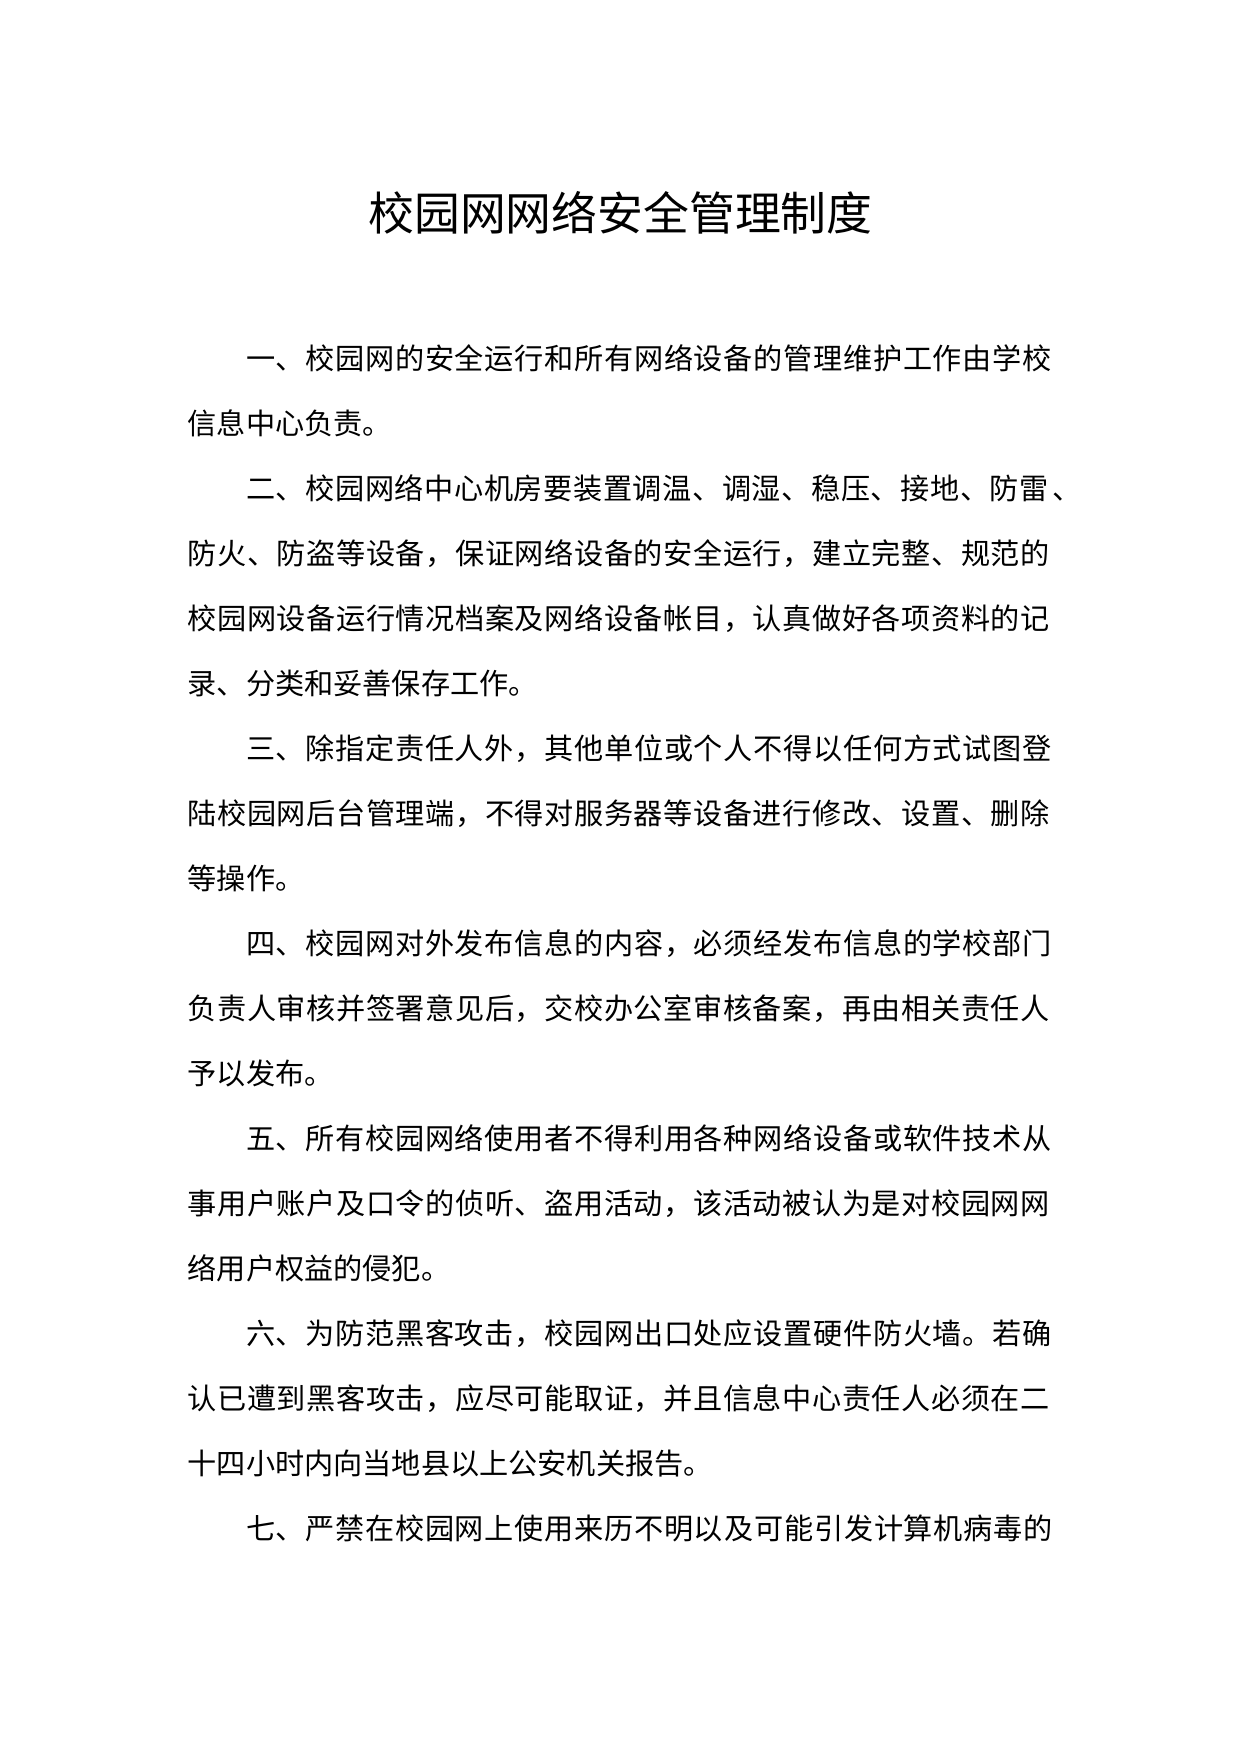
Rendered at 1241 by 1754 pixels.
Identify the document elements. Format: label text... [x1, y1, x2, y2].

text 二、校园网络中心机房要装置调温、调湿、稳压、接地、防雷、防火、防盗等设备，保证网络设备的安全运行，建立完整、规范的校园网设备运行情况档案及网络设备帐目，认真做好各项资料的记录、分类和妥善保存工作。 [187, 454, 1053, 714]
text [187, 1494, 1053, 1559]
text 四、校园网对外发布信息的内容，必须经发布信息的学校部门负责人审核并签署意见后，交校办公室审核备案，再由相关责任人予以发布。 [187, 909, 1053, 1104]
text 校园网网络安全管理制度 [187, 162, 1053, 259]
text 三、除指定责任人外，其他单位或个人不得以任何方式试图登陆校园网后台管理端，不得对服务器等设备进行修改、设置、删除等操作。 [187, 714, 1053, 909]
text 六、为防范黑客攻击，校园网出口处应设置硬件防火墙。若确认已遭到黑客攻击，应尽可能取证，并且信息中心责任人必须在二十四小时内向当地县以上公安机关报告。 [187, 1299, 1053, 1494]
text 五、所有校园网络使用者不得利用各种网络设备或软件技术从事用户账户及口令的侦听、盗用活动，该活动被认为是对校园网网络用户权益的侵犯。 [187, 1104, 1053, 1299]
text 一、校园网的安全运行和所有网络设备的管理维护工作由学校信息中心负责。 [187, 324, 1053, 454]
